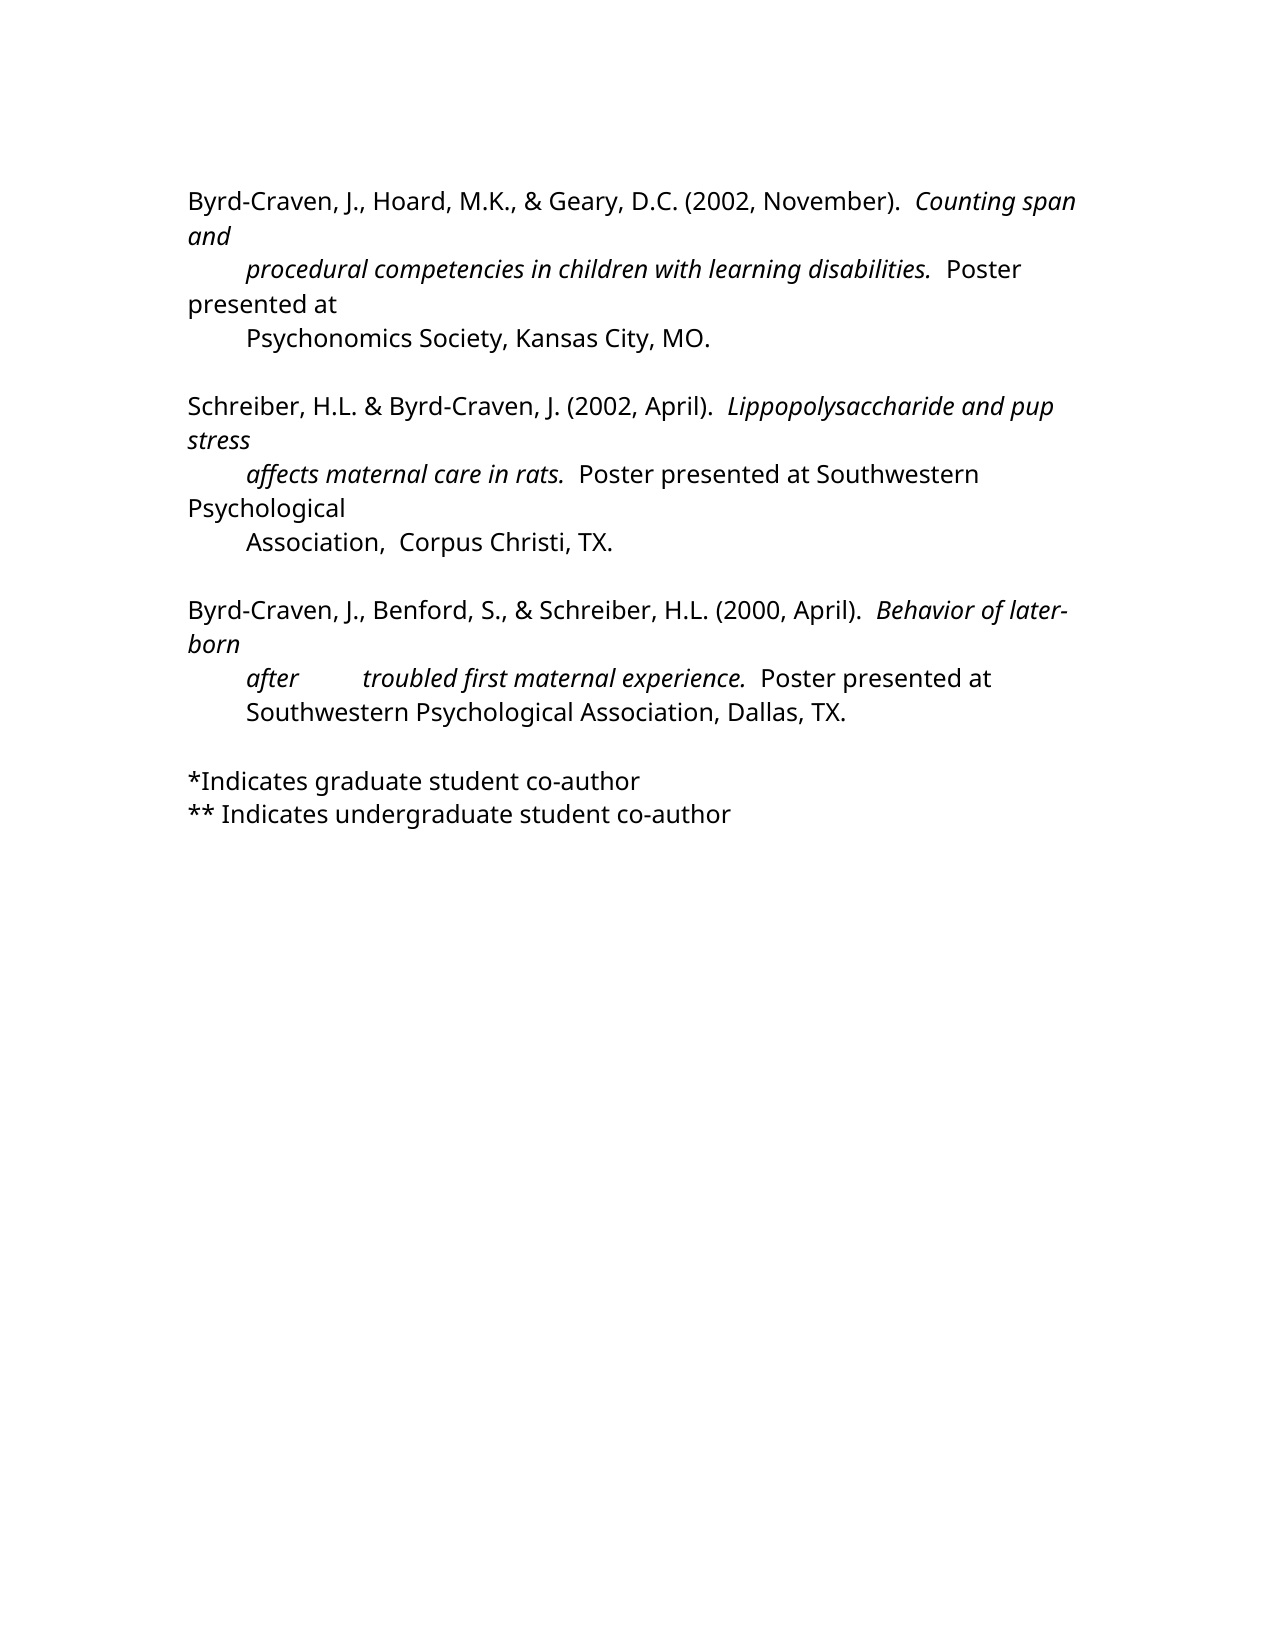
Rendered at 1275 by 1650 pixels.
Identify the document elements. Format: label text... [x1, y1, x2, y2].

text Byrd-Craven, J., Hoard, M.K., & Geary, D.C. (2002, November). Counting span and [187, 184, 1087, 252]
text Byrd-Craven, J., Benford, S., & Schreiber, H.L. (2000, April). Behavior of later-born [187, 593, 1087, 661]
text procedural competencies in children with learning disabilities. Poster presented at [187, 252, 1087, 320]
text after troubled first maternal experience. Poster presented at Southwestern Psychological Association, Dallas, TX. [246, 661, 1087, 729]
text Schreiber, H.L. & Byrd-Craven, J. (2002, April). Lippopolysaccharide and pup stress [187, 388, 1087, 457]
text Psychonomics Society, Kansas City, MO. [187, 320, 1087, 354]
text *Indicates graduate student co-author [187, 763, 1087, 797]
text affects maternal care in rats. Poster presented at Southwestern Psychological [187, 457, 1087, 525]
text ** Indicates undergraduate student co-author [187, 797, 1087, 831]
text Association, Corpus Christi, TX. [187, 525, 1087, 559]
